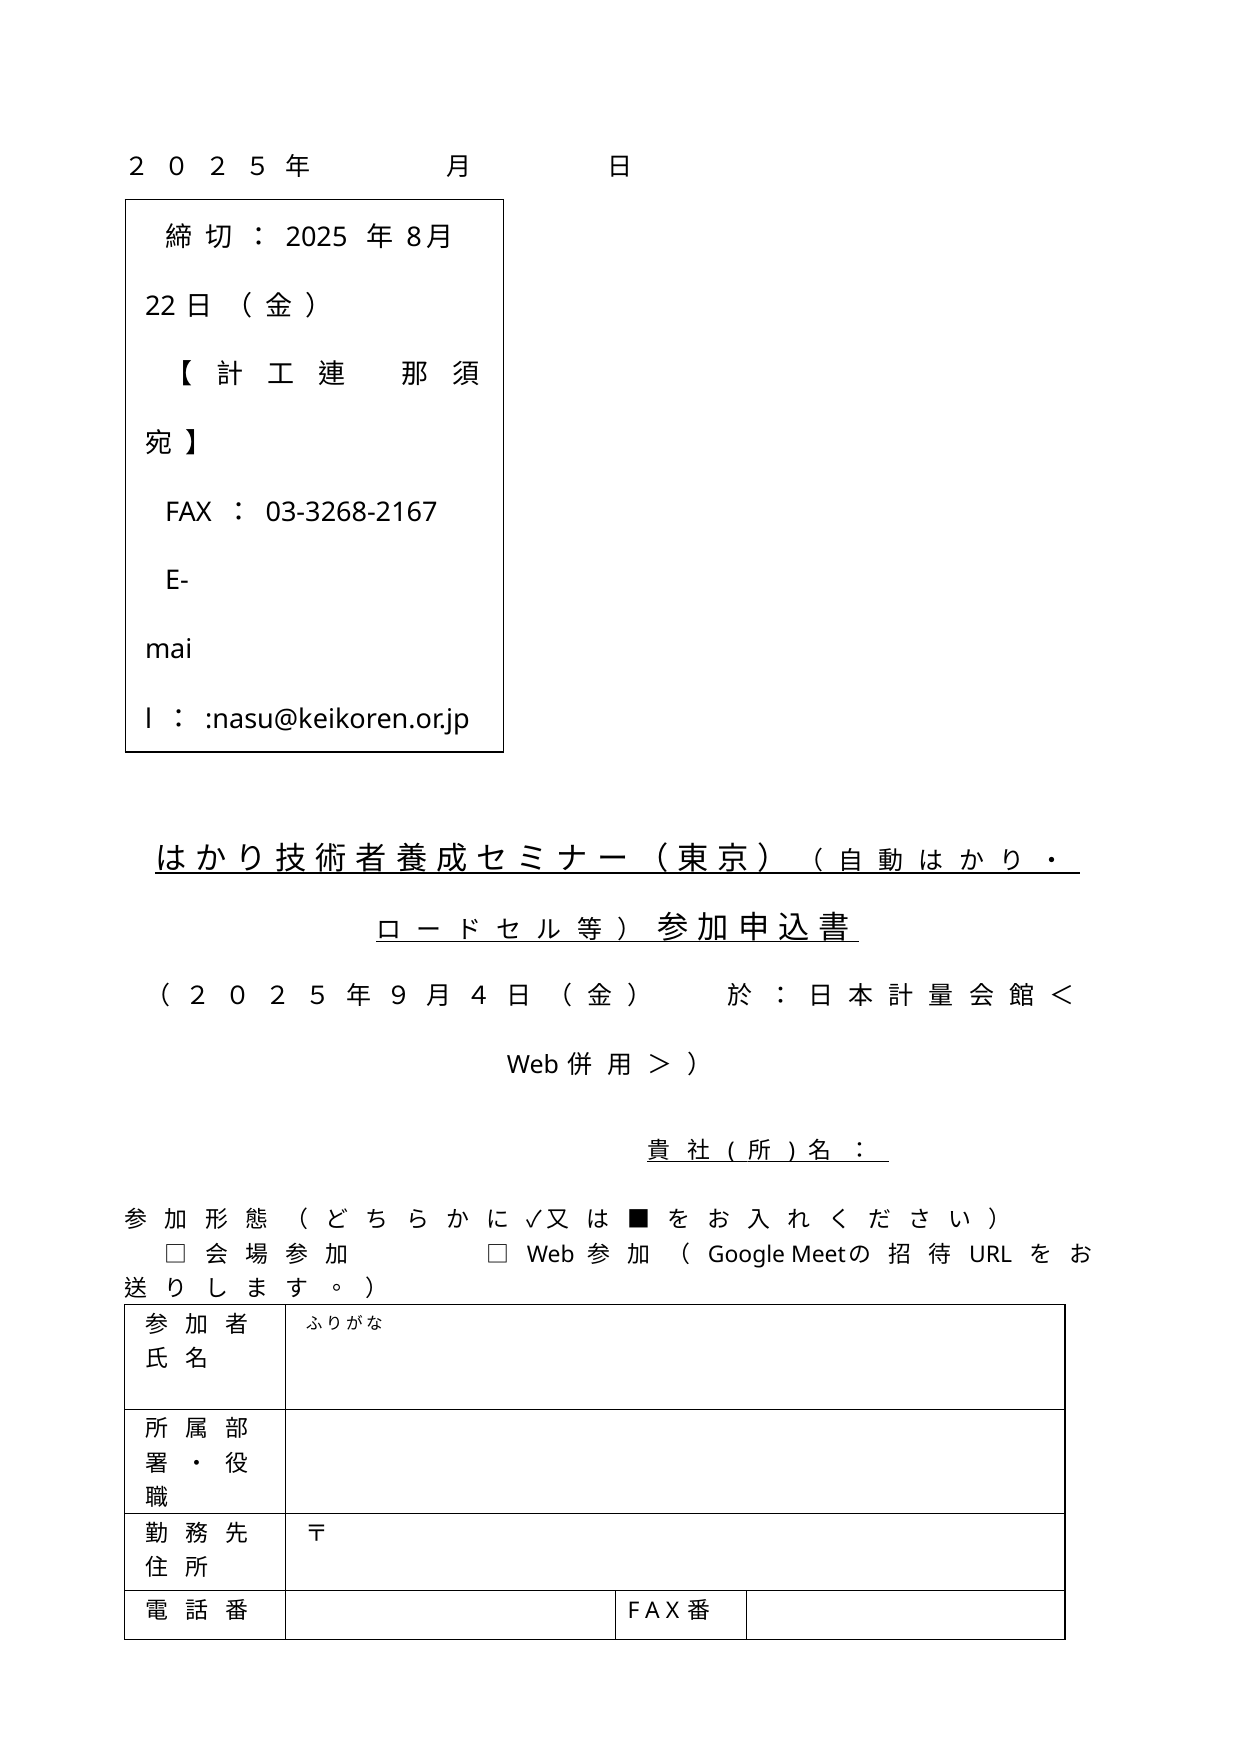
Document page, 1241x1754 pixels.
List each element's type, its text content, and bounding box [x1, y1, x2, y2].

text ２０２５年 月 日 [124, 95, 1110, 199]
text 参加形態（どちらかに✓又は■をお入れください） [124, 1201, 1110, 1235]
table_cell 勤務先住所 [125, 1514, 285, 1590]
table_cell [747, 1591, 1064, 1639]
table_header ふりがな [286, 1305, 1064, 1408]
table_header 参加者氏名 [125, 1305, 285, 1408]
table_cell 〒 [286, 1514, 1064, 1590]
table_cell 電話番号 [125, 1591, 285, 1639]
table_cell [286, 1410, 1064, 1513]
table_cell [286, 1591, 615, 1639]
table_header 締切：2025年8月22日（金） 【計工連 那須宛】 FAX：03-3268-2167 E-mail：:nasu@keikoren.or.jp [126, 200, 503, 751]
text （２０２５年９月４日（金） 於：日本計量会館＜Web併用＞） [124, 959, 1110, 1097]
text 貴社(所)名： [124, 1132, 1110, 1166]
table_cell 所属部署・役職 [125, 1410, 285, 1513]
text はかり技術者養成セミナー（東京）（自動はかり・ロードセル等）参加申込書 [124, 821, 1110, 959]
text □会場参加 □Web参加（Google Meetの招待URLをお送りします。） [124, 1235, 1110, 1304]
table_cell F A X番号 [616, 1591, 746, 1639]
